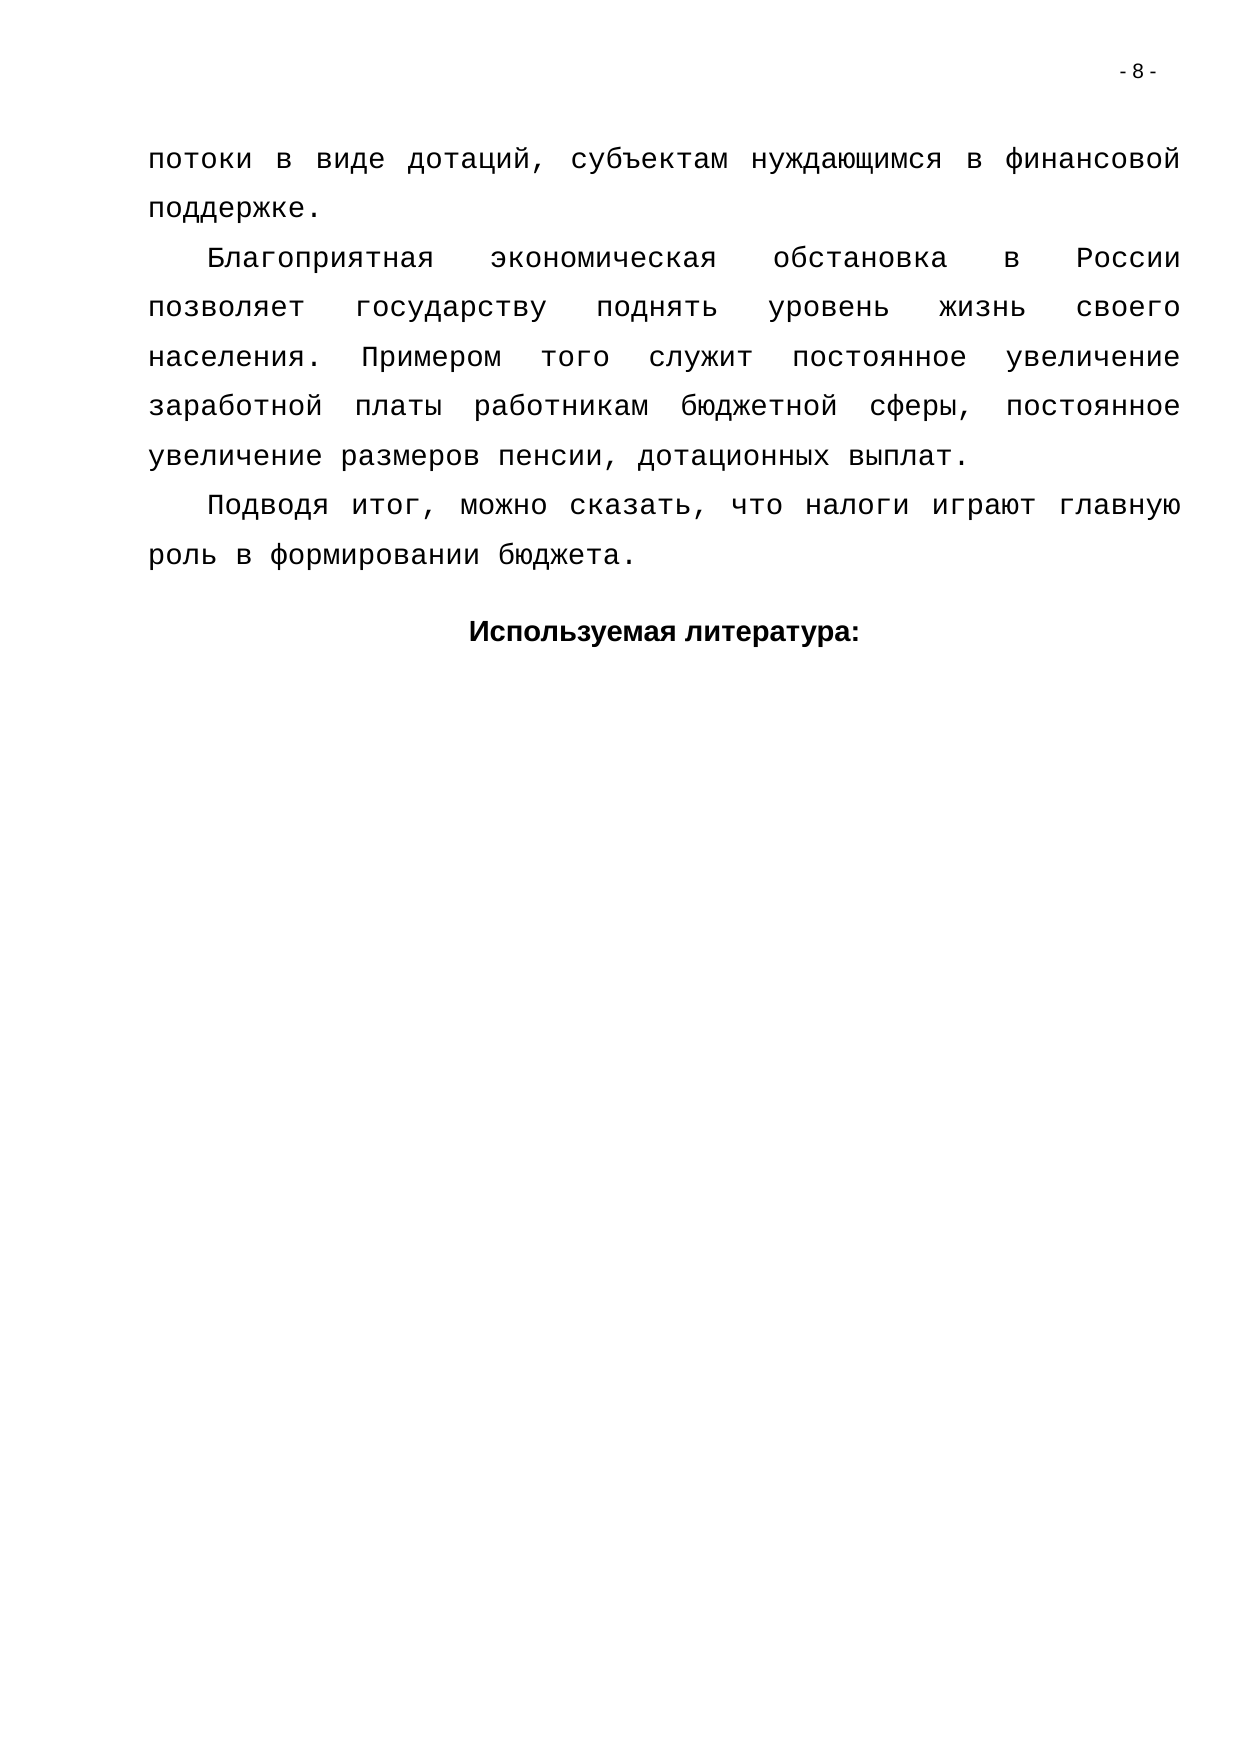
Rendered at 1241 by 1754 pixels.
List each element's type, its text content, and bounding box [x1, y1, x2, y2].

text Подводя итог, можно сказать, что налоги играют главную роль в формировании бюджета. [148, 490, 1181, 573]
text Благоприятная экономическая обстановка в России позволяет государству поднять уровень жизнь своего населения. Примером того служит постоянное увеличение заработной платы работникам бюджетной сферы, постоянное увеличение размеров пенсии, дотационных выплат. [148, 243, 1181, 474]
subtitle Используемая литература: [148, 614, 1181, 648]
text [148, 144, 1181, 227]
